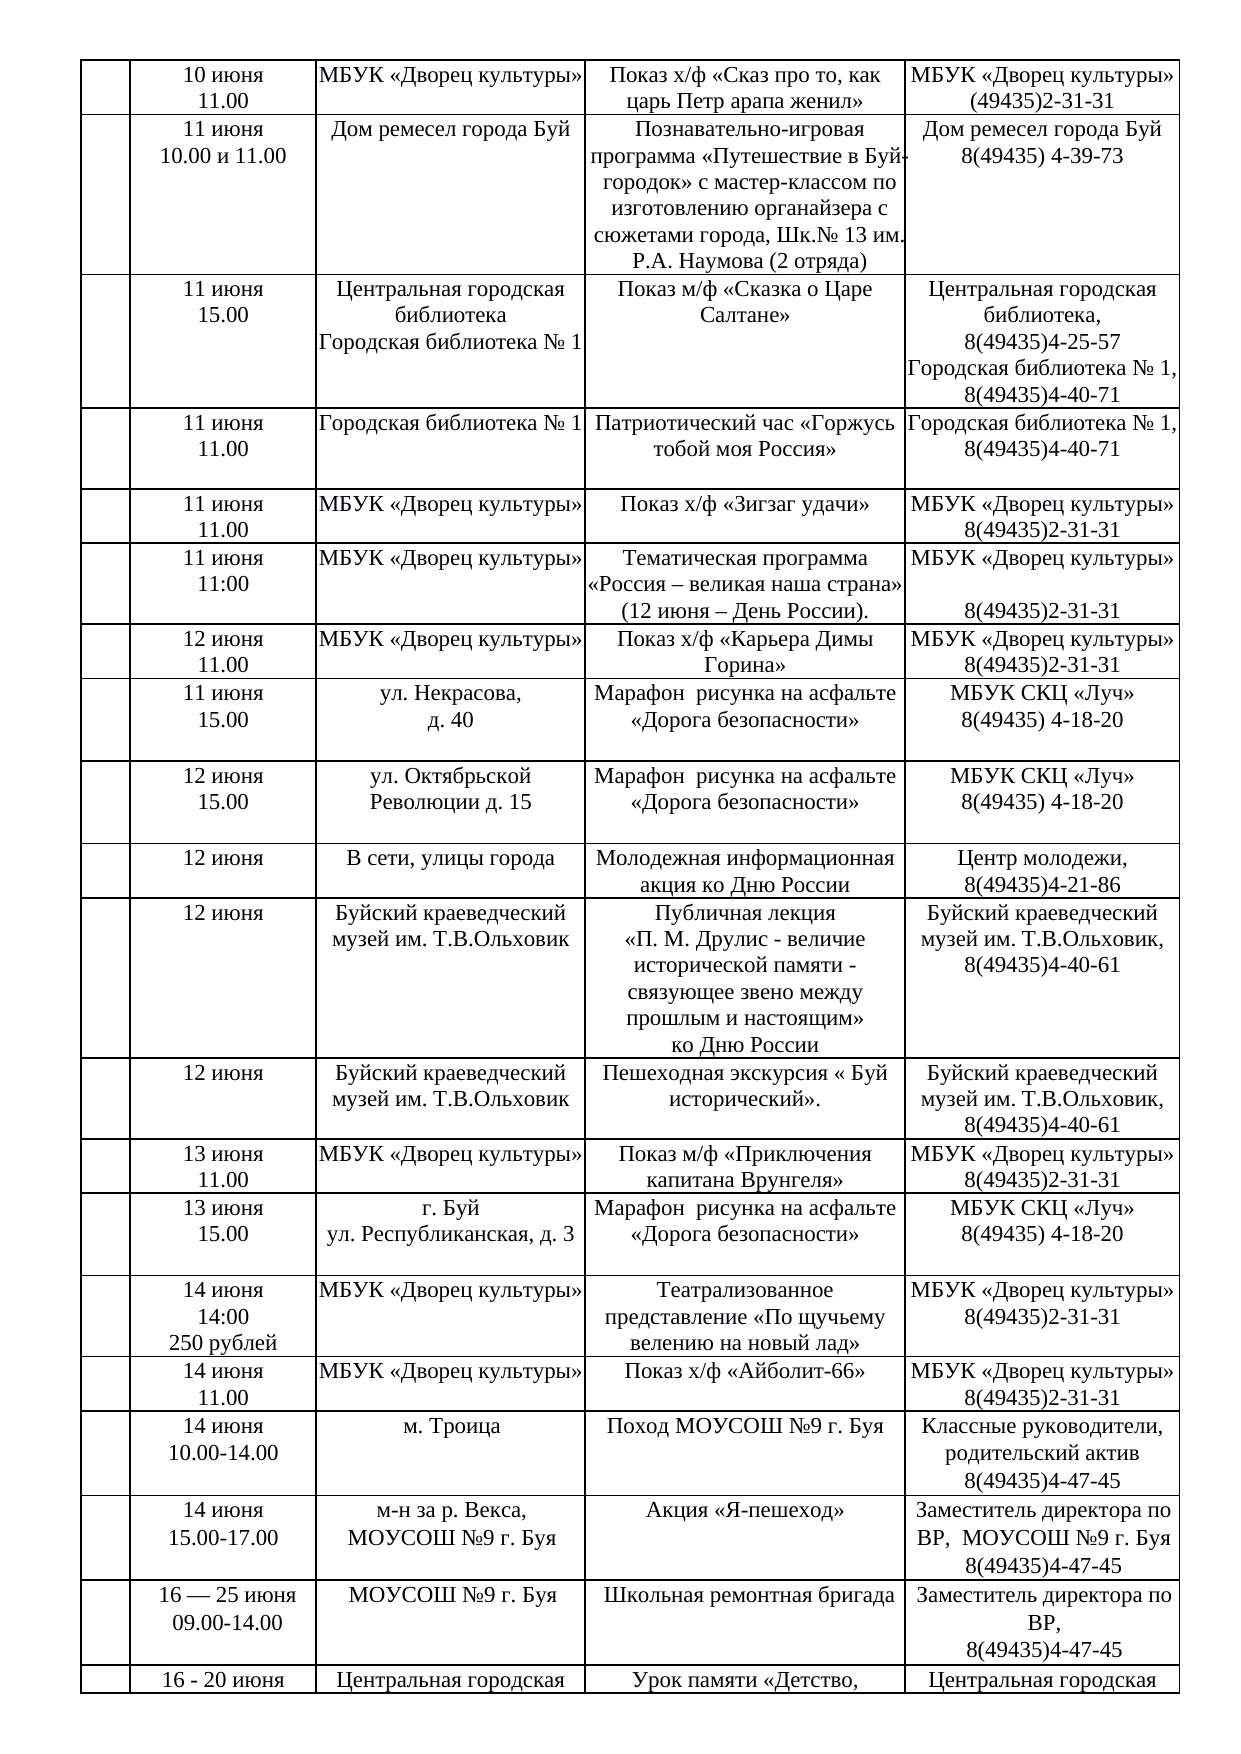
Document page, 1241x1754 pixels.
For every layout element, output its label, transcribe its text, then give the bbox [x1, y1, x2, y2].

table_cell Показ х/ф «Зигзаг удачи» [586, 490, 904, 542]
table_cell 11 июня 11.00 [131, 490, 315, 542]
table_cell [82, 1357, 129, 1410]
table_cell [82, 490, 129, 542]
table_cell Центральная городская библиотека, 8(49435)4-25-57 Городская библиотека № 1, 8(49435)4-40-71 [906, 275, 1179, 407]
table_cell Показ х/ф «Карьера Димы Горина» [586, 625, 904, 678]
table_cell 14 июня 14:00 250 рублей [131, 1276, 315, 1356]
table_cell [82, 1140, 129, 1192]
table_cell Акция «Я-пешеход» [586, 1496, 904, 1579]
table_cell МБУК СКЦ «Луч» 8(49435) 4-18-20 [906, 679, 1179, 760]
table_cell МОУСОШ №9 г. Буя [317, 1581, 584, 1664]
table_cell 10 июня 11.00 [131, 61, 315, 113]
table_cell 13 июня 15.00 [131, 1194, 315, 1275]
table_cell [82, 625, 129, 678]
table_cell Пешеходная экскурсия « Буй исторический». [586, 1059, 904, 1138]
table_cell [317, 115, 584, 273]
table_cell [82, 1581, 129, 1664]
table_cell Театрализованное представление «По щучьему велению на новый лад» [586, 1276, 904, 1356]
table_cell 11 июня 10.00 и 11.00 [131, 115, 315, 273]
table_cell Городская библиотека № 1, 8(49435)4-40-71 [906, 409, 1179, 488]
table_cell 12 июня 11.00 [131, 625, 315, 678]
table_cell [82, 409, 129, 488]
table_cell МБУК «Дворец культуры» [317, 490, 584, 542]
table_cell 12 июня [131, 899, 315, 1057]
table_cell 11 июня 11:00 [131, 544, 315, 623]
table_cell Марафон рисунка на асфальте «Дорога безопасности» [586, 762, 904, 843]
table_cell Буйский краеведческий музей им. Т.В.Ольховик [317, 1059, 584, 1138]
table_cell 16 - 20 июня [131, 1666, 315, 1692]
table_cell МБУК «Дворец культуры» 8(49435)2-31-31 [906, 1276, 1179, 1356]
table_cell Показ м/ф «Сказка о Царе Салтане» [586, 275, 904, 407]
table_cell МБУК «Дворец культуры» [317, 544, 584, 623]
table_cell Тематическая программа «Россия – великая наша страна» (12 июня – День России). [586, 544, 904, 623]
table_cell 11 июня 15.00 [131, 275, 315, 407]
table_cell 16 — 25 июня 09.00-14.00 [131, 1581, 315, 1664]
table_cell МБУК «Дворец культуры» [317, 1140, 584, 1192]
table_cell м-н за р. Векса, МОУСОШ №9 г. Буя [317, 1496, 584, 1579]
table_cell [82, 61, 129, 113]
table_cell [82, 1412, 129, 1495]
table_cell МБУК «Дворец культуры» 8(49435)2-31-31 [906, 544, 1179, 623]
table_cell Буйский краеведческий музей им. Т.В.Ольховик [317, 899, 584, 1057]
table_cell [82, 1496, 129, 1579]
table_cell м. Троица [317, 1412, 584, 1495]
table_cell МБУК «Дворец культуры» [317, 61, 584, 113]
table_cell Показ х/ф «Сказ про то, как царь Петр арапа женил» [586, 61, 904, 113]
table_cell г. Буй ул. Республиканская, д. 3 [317, 1194, 584, 1275]
table_cell МБУК «Дворец культуры» 8(49435)2-31-31 [906, 490, 1179, 542]
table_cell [586, 1666, 904, 1692]
table_cell Патриотический час «Горжусь тобой моя Россия» [586, 409, 904, 488]
table_cell [82, 1059, 129, 1138]
table_cell 12 июня [131, 1059, 315, 1138]
table_cell В сети, улицы города [317, 844, 584, 897]
table_cell МБУК «Дворец культуры» [317, 1357, 584, 1410]
table_cell Поход МОУСОШ №9 г. Буя [586, 1412, 904, 1495]
table_cell Показ х/ф «Айболит-66» [586, 1357, 904, 1410]
table_cell МБУК «Дворец культуры» (49435)2-31-31 [906, 61, 1179, 113]
table_cell Заместитель директора по ВР, 8(49435)4-47-45 [906, 1581, 1179, 1664]
table_cell Показ м/ф «Приключения капитана Врунгеля» [586, 1140, 904, 1192]
table_cell 13 июня 11.00 [131, 1140, 315, 1192]
table_cell Классные руководители, родительский актив 8(49435)4-47-45 [906, 1412, 1179, 1495]
table_cell 11 июня 11.00 [131, 409, 315, 488]
table_cell [82, 844, 129, 897]
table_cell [906, 115, 1179, 273]
table_cell Городская библиотека № 1 [317, 409, 584, 488]
table_cell [82, 679, 129, 760]
table_cell Марафон рисунка на асфальте «Дорога безопасности» [586, 1194, 904, 1275]
table_cell Буйский краеведческий музей им. Т.В.Ольховик, 8(49435)4-40-61 [906, 899, 1179, 1057]
table_cell 14 июня 11.00 [131, 1357, 315, 1410]
table_cell 11 июня 15.00 [131, 679, 315, 760]
table_cell 12 июня [131, 844, 315, 897]
table_cell [82, 275, 129, 407]
table_cell Школьная ремонтная бригада [586, 1581, 904, 1664]
table_cell Познавательно-игровая программа «Путешествие в Буй-городок» с мастер-классом по изготовлению органайзера с сюжетами города, Шк.№ 13 им. Р.А. Наумова (2 отряда) [586, 115, 904, 273]
table_cell Заместитель директора по ВР, МОУСОШ №9 г. Буя 8(49435)4-47-45 [906, 1496, 1179, 1579]
table_cell Публичная лекция «П. М. Друлис - величие исторической памяти - связующее звено между прошлым и настоящим» ко Дню России [586, 899, 904, 1057]
table_cell Буйский краеведческий музей им. Т.В.Ольховик, 8(49435)4-40-61 [906, 1059, 1179, 1138]
table_cell МБУК СКЦ «Луч» 8(49435) 4-18-20 [906, 1194, 1179, 1275]
table_cell МБУК «Дворец культуры» [317, 625, 584, 678]
table_cell [82, 544, 129, 623]
table_cell ул. Октябрьской Революции д. 15 [317, 762, 584, 843]
table_cell МБУК «Дворец культуры» 8(49435)2-31-31 [906, 625, 1179, 678]
table_cell [82, 899, 129, 1057]
table_cell [82, 1194, 129, 1275]
table_cell [82, 115, 129, 273]
table_cell 12 июня 15.00 [131, 762, 315, 843]
table_cell МБУК «Дворец культуры» [317, 1276, 584, 1356]
table_cell МБУК СКЦ «Луч» 8(49435) 4-18-20 [906, 762, 1179, 843]
table_cell [82, 1666, 129, 1692]
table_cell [317, 1666, 584, 1692]
table_cell Центр молодежи, 8(49435)4-21-86 [906, 844, 1179, 897]
table_cell [82, 762, 129, 843]
table_cell ул. Некрасова, д. 40 [317, 679, 584, 760]
table_cell Молодежная информационная акция ко Дню России [586, 844, 904, 897]
table_cell МБУК «Дворец культуры» 8(49435)2-31-31 [906, 1140, 1179, 1192]
table_cell 14 июня 10.00-14.00 [131, 1412, 315, 1495]
table_cell МБУК «Дворец культуры» 8(49435)2-31-31 [906, 1357, 1179, 1410]
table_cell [906, 1666, 1179, 1692]
table_cell 14 июня 15.00-17.00 [131, 1496, 315, 1579]
table_cell Центральная городская библиотека Городская библиотека № 1 [317, 275, 584, 407]
table_cell [82, 1276, 129, 1356]
table_cell Марафон рисунка на асфальте «Дорога безопасности» [586, 679, 904, 760]
